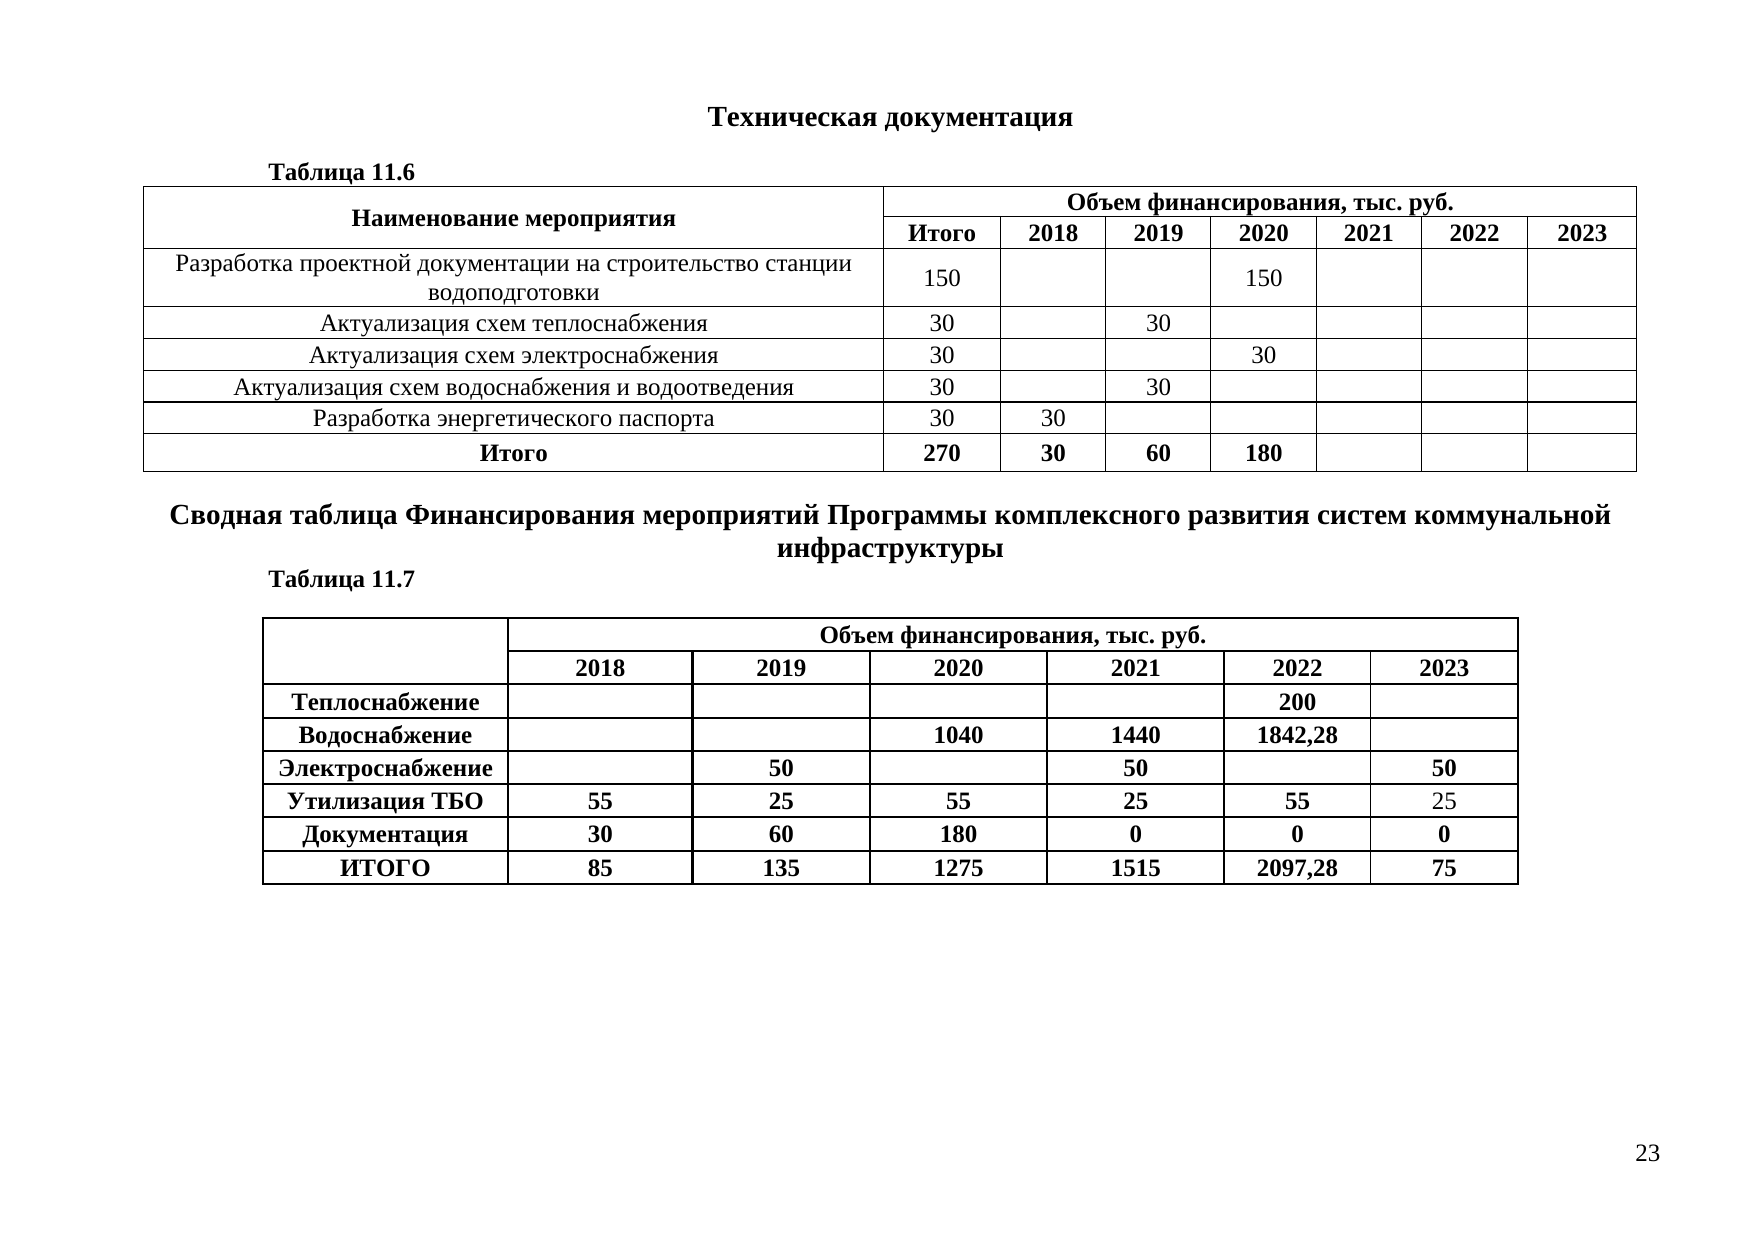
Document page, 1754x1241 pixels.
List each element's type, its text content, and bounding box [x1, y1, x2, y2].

table_header Объем финансирования, тыс. руб. [884, 187, 1636, 216]
title Таблица 11.6 [194, 157, 1660, 186]
table_cell Актуализация схем электроснабжения [144, 339, 883, 369]
table_cell 135 [694, 852, 869, 883]
table_cell [1317, 371, 1421, 401]
table_cell [1371, 685, 1517, 717]
table_cell [1106, 403, 1210, 433]
table_cell 2022 [1422, 217, 1527, 247]
table_cell [1371, 719, 1517, 750]
table_cell [1422, 249, 1527, 306]
table_cell [1211, 307, 1316, 338]
table_cell 2019 [1106, 217, 1210, 247]
table_cell [1528, 403, 1636, 433]
table_cell 30 [1001, 434, 1105, 471]
table_cell 60 [694, 818, 869, 849]
table_cell 1440 [1048, 719, 1223, 750]
table_cell [1422, 371, 1527, 401]
table_cell Утилизация ТБО [264, 785, 507, 816]
table_cell [1225, 752, 1370, 783]
table_cell 30 [509, 818, 691, 849]
table_cell 1275 [871, 852, 1046, 883]
table_cell Актуализация схем водоснабжения и водоотведения [144, 371, 883, 401]
table_cell Итого [884, 217, 1000, 247]
table_cell 2021 [1317, 217, 1421, 247]
table_cell 2018 [509, 652, 691, 683]
table_cell [871, 752, 1046, 783]
table_cell 30 [884, 339, 1000, 369]
table_cell 1515 [1048, 852, 1223, 883]
table_cell 30 [884, 307, 1000, 338]
table_cell 30 [884, 371, 1000, 401]
table_header [264, 619, 507, 683]
table_cell [1001, 339, 1105, 369]
table_cell Документация [264, 818, 507, 849]
table_cell Водоснабжение [264, 719, 507, 750]
table_cell [1001, 371, 1105, 401]
table_cell 30 [1001, 403, 1105, 433]
table_cell 2022 [1225, 652, 1370, 683]
table_cell 25 [1371, 785, 1517, 816]
table_cell Электроснабжение [264, 752, 507, 783]
table_cell [1106, 249, 1210, 306]
table_cell [1106, 339, 1210, 369]
table_cell 50 [1048, 752, 1223, 783]
table_cell [1422, 307, 1527, 338]
table_cell 2020 [871, 652, 1046, 683]
table_cell 55 [871, 785, 1046, 816]
table_cell [1422, 403, 1527, 433]
table_cell [1317, 434, 1421, 471]
table_cell [1317, 339, 1421, 369]
table_cell [1211, 371, 1316, 401]
table_cell [1528, 249, 1636, 306]
table_cell Разработка проектной документации на строительство станции водоподготовки [144, 249, 883, 306]
table_cell [1528, 307, 1636, 338]
table_cell 30 [1211, 339, 1316, 369]
title Техническая документация [121, 99, 1660, 132]
table_cell [1317, 249, 1421, 306]
table_header Объем финансирования, тыс. руб. [509, 619, 1517, 650]
table_cell [1528, 434, 1636, 471]
table_cell Теплоснабжение [264, 685, 507, 717]
table_cell 85 [509, 852, 691, 883]
table_cell [871, 685, 1046, 717]
table_cell 55 [1225, 785, 1370, 816]
table_cell [1528, 371, 1636, 401]
table_cell [509, 685, 691, 717]
table_cell Итого [144, 434, 883, 471]
table_cell [1001, 307, 1105, 338]
table_cell [1317, 307, 1421, 338]
table_cell 25 [694, 785, 869, 816]
table_cell 2023 [1371, 652, 1517, 683]
table_cell 30 [884, 403, 1000, 433]
table_cell 2019 [694, 652, 869, 683]
table_cell 50 [694, 752, 869, 783]
table_cell [1317, 403, 1421, 433]
table_cell 200 [1225, 685, 1370, 717]
table_cell [1528, 339, 1636, 369]
table_cell 50 [1371, 752, 1517, 783]
table_cell [1048, 685, 1223, 717]
table_cell 1842,28 [1225, 719, 1370, 750]
table_cell 2020 [1211, 217, 1316, 247]
table_cell 55 [509, 785, 691, 816]
table_cell [694, 719, 869, 750]
table_cell [694, 685, 869, 717]
table_cell 2018 [1001, 217, 1105, 247]
table_cell 60 [1106, 434, 1210, 471]
table_cell 30 [1106, 307, 1210, 338]
table_cell 270 [884, 434, 1000, 471]
table_cell ИТОГО [264, 852, 507, 883]
table_cell 0 [1371, 818, 1517, 849]
table_cell 25 [1048, 785, 1223, 816]
table_cell 0 [1048, 818, 1223, 849]
table_cell 2097,28 [1225, 852, 1370, 883]
table_cell 1040 [871, 719, 1046, 750]
table_header Наименование мероприятия [144, 187, 883, 247]
table_cell [1001, 249, 1105, 306]
table_cell 2023 [1528, 217, 1636, 247]
table_cell Актуализация схем теплоснабжения [144, 307, 883, 338]
table_cell 150 [1211, 249, 1316, 306]
table_cell 2021 [1048, 652, 1223, 683]
table_cell Разработка энергетического паспорта [144, 403, 883, 433]
table_cell 30 [1106, 371, 1210, 401]
table_cell [509, 752, 691, 783]
title Сводная таблица Финансирования мероприятий Программы комплексного развития систем коммунальной инфраструктуры [121, 497, 1660, 564]
table_cell 180 [1211, 434, 1316, 471]
table_cell [1422, 434, 1527, 471]
title Таблица 11.7 [194, 564, 1660, 593]
table_cell 75 [1371, 852, 1517, 883]
table_cell [509, 719, 691, 750]
table_cell [1211, 403, 1316, 433]
table_cell 180 [871, 818, 1046, 849]
table_cell 150 [884, 249, 1000, 306]
table_cell 0 [1225, 818, 1370, 849]
table_cell [1422, 339, 1527, 369]
